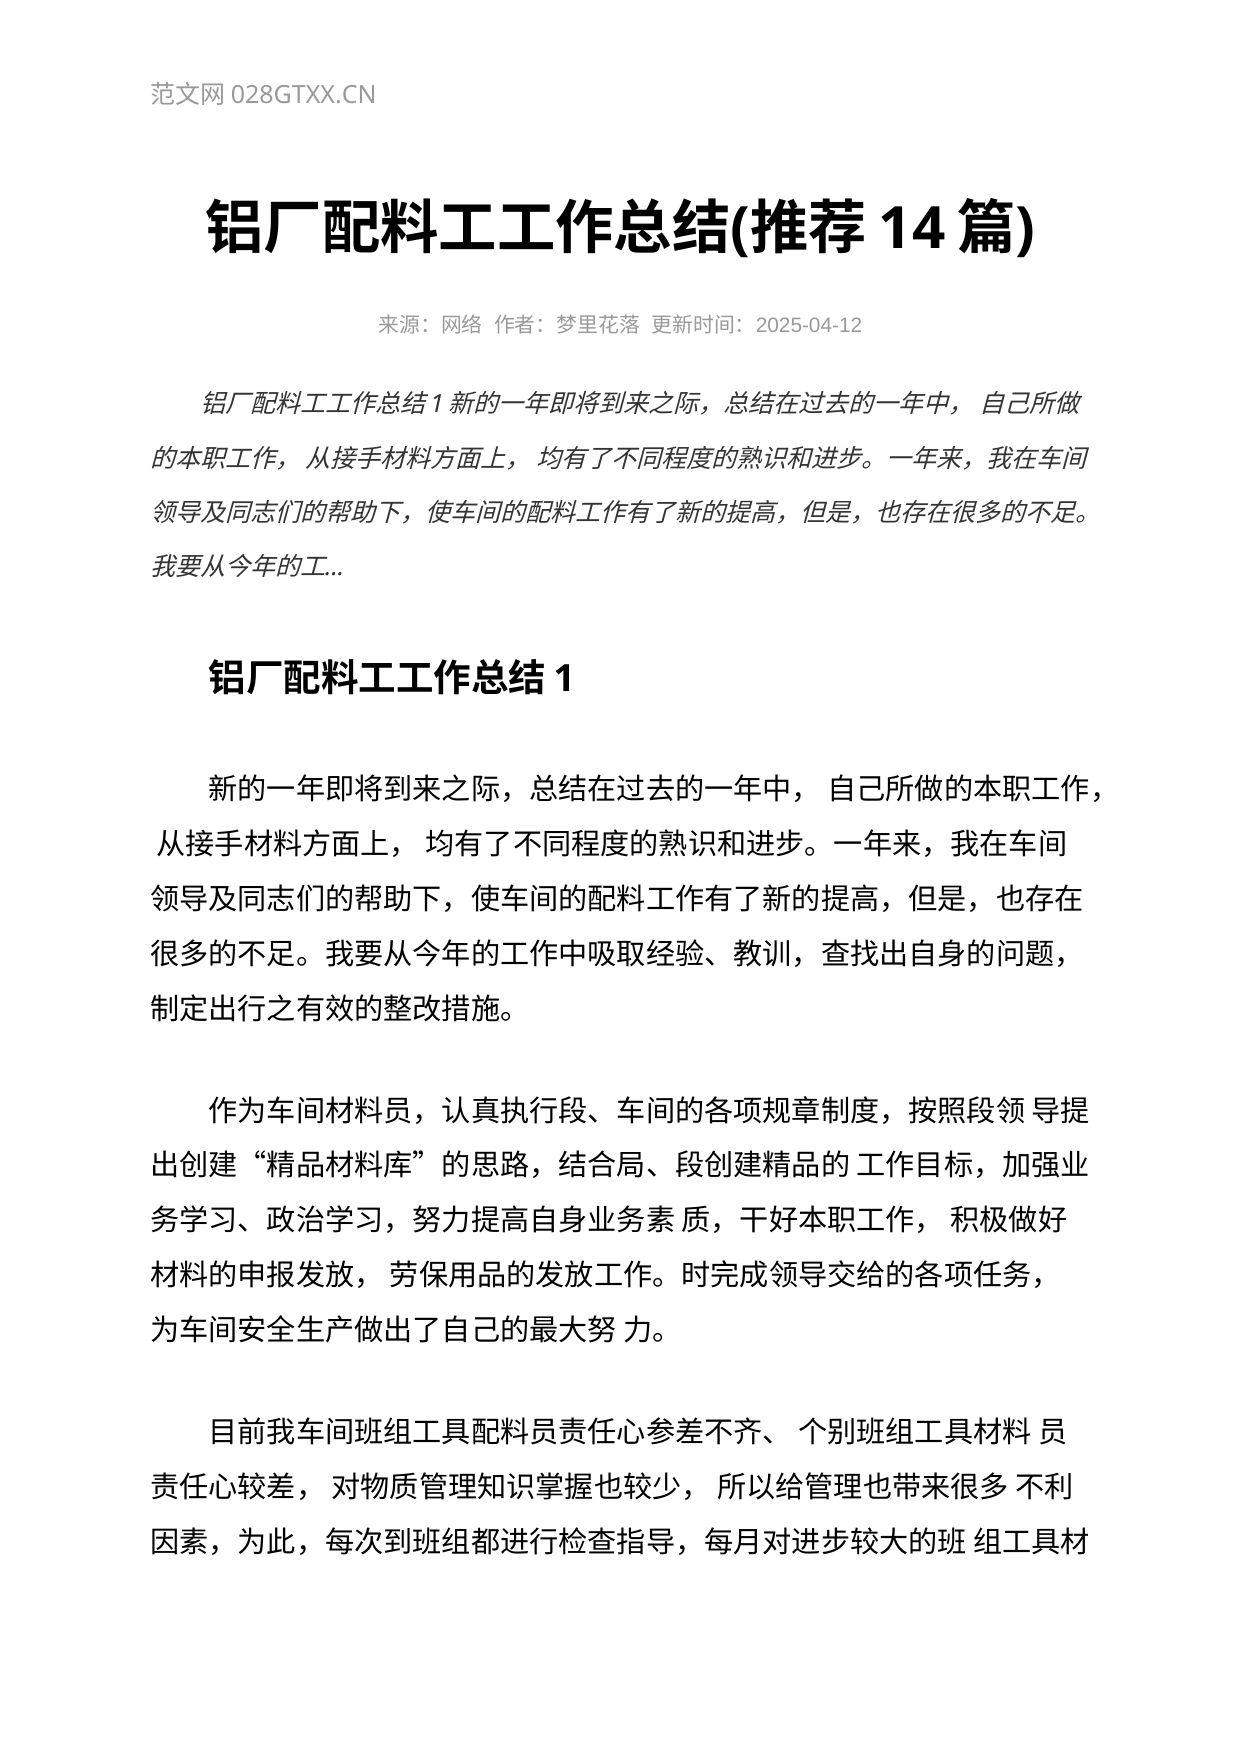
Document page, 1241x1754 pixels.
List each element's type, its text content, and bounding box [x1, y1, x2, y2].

text 铝厂配料工工作总结1新的一年即将到来之际，总结在过去的一年中， 自己所做的本职工作， 从接手材料方面上， 均有了不同程度的熟识和进步。一年来，我在车间领导及同志们的帮助下，使车间的配料工作有了新的提高，但是，也存在很多的不足。我要从今年的工... [150, 384, 1090, 583]
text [150, 1408, 1090, 1561]
text 新的一年即将到来之际，总结在过去的一年中， 自己所做的本职工作， 从接手材料方面上， 均有了不同程度的熟识和进步。一年来，我在车间领导及同志们的帮助下，使车间的配料工作有了新的提高，但是，也存在很多的不足。我要从今年的工作中吸取经验、教训，查找出自身的问题，制定出行之有效的整改措施。 [150, 766, 1090, 1028]
subtitle 铝厂配料工工作总结(推荐14篇) [150, 181, 1090, 266]
text 作为车间材料员，认真执行段、车间的各项规章制度，按照段领 导提出创建“精品材料库”的思路，结合局、段创建精品的 工作目标，加强业务学习、政治学习，努力提高自身业务素 质，干好本职工作， 积极做好材料的申报发放， 劳保用品的发放工作。时完成领导交给的各项任务， 为车间安全生产做出了自己的最大努 力。 [150, 1087, 1090, 1349]
text 来源：网络 作者：梦里花落 更新时间：2025-04-12 [150, 313, 1090, 337]
text 铝厂配料工工作总结1 [150, 648, 1090, 703]
